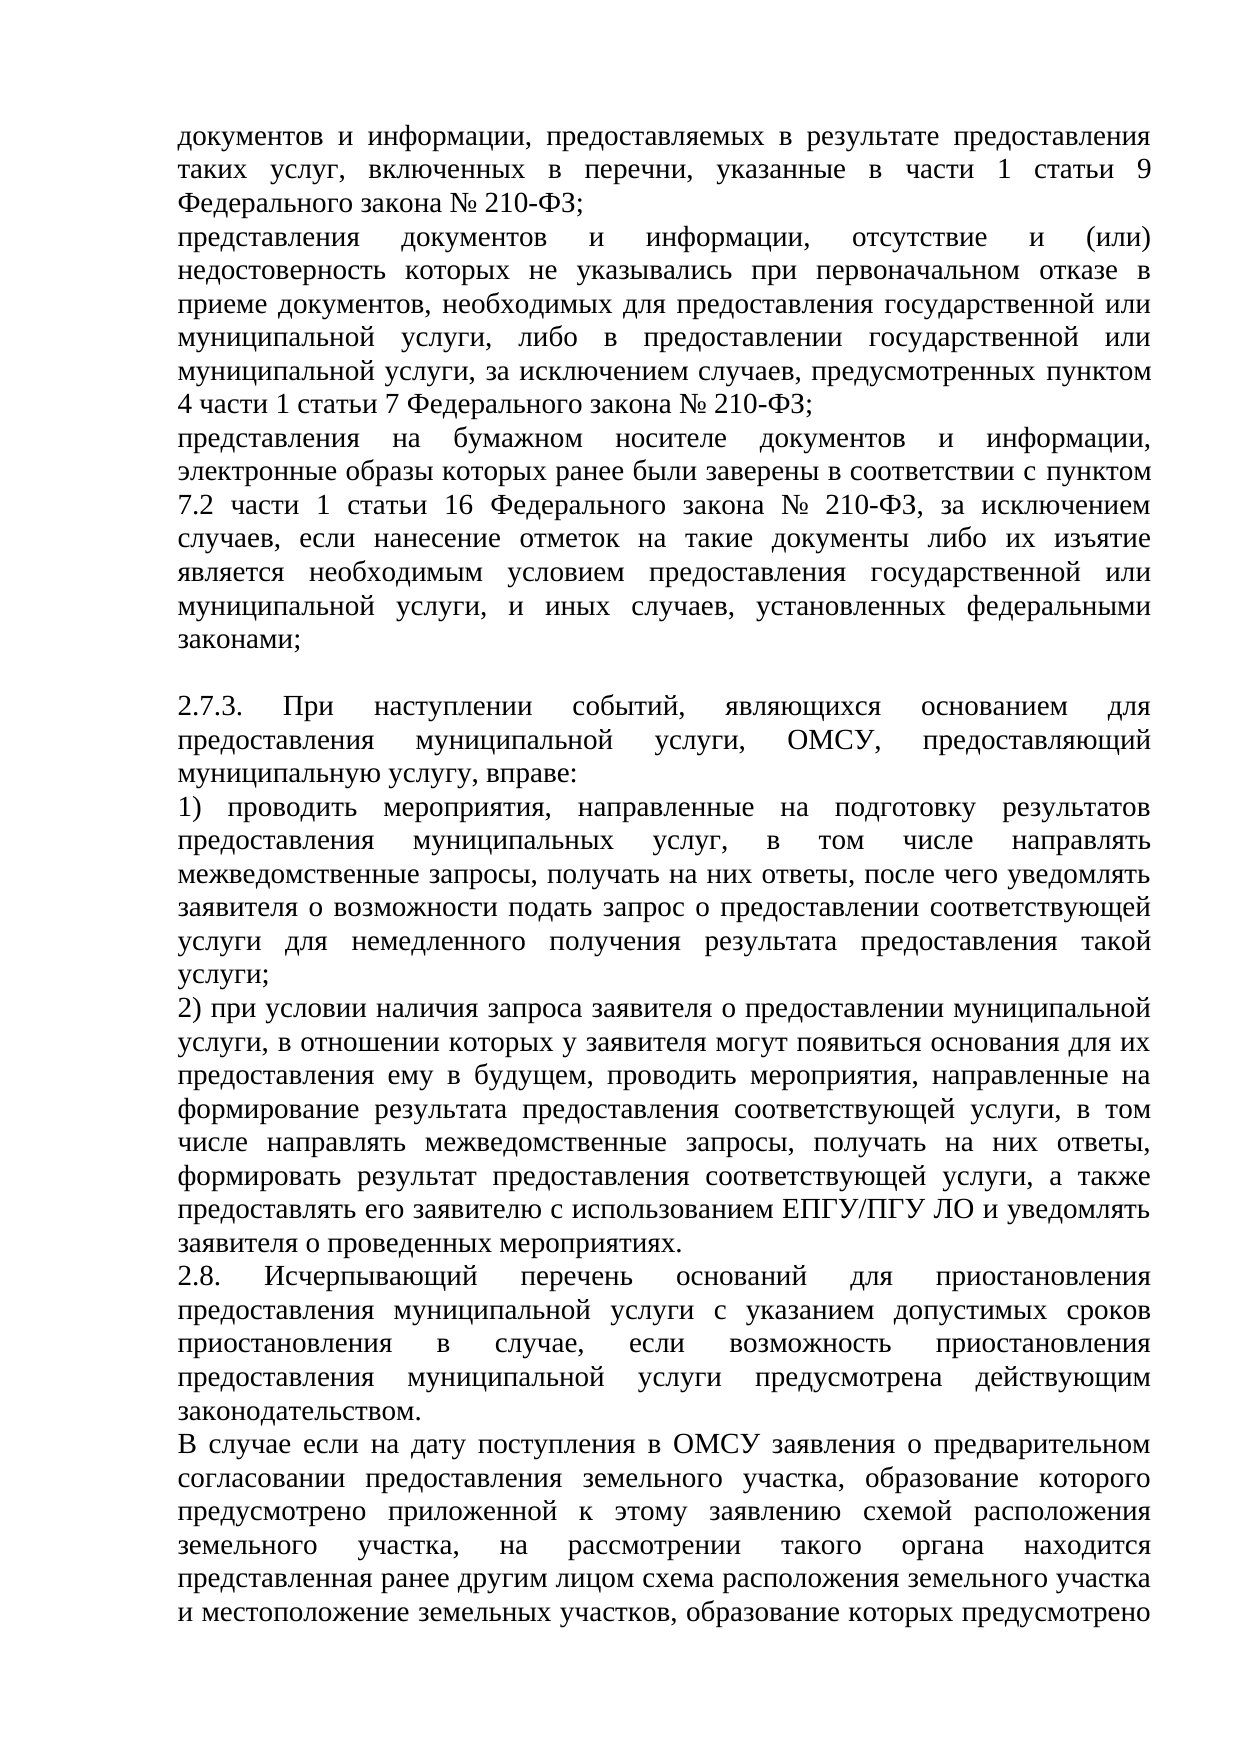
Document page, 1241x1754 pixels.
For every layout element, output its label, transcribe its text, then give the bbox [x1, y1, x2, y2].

text 1) проводить мероприятия, направленные на подготовку результатов предоставления муниципальных услуг, в том числе направлять межведомственные запросы, получать на них ответы, после чего уведомлять заявителя о возможности подать запрос о предоставлении соответствующей услуги для немедленного получения результата предоставления такой услуги; [177, 789, 1152, 990]
text представления на бумажном носителе документов и информации, электронные образы которых ранее были заверены в соответствии с пунктом 7.2 части 1 статьи 16 Федерального закона № 210-ФЗ, за исключением случаев, если нанесение отметок на такие документы либо их изъятие является необходимым условием предоставления государственной или муниципальной услуги, и иных случаев, установленных федеральными законами; [177, 420, 1152, 655]
text 2.7.3. При наступлении событий, являющихся основанием для предоставления муниципальной услуги, ОМСУ, предоставляющий муниципальную услугу, вправе: [177, 688, 1152, 789]
text представления документов и информации, отсутствие и (или) недостоверность которых не указывались при первоначальном отказе в приеме документов, необходимых для предоставления государственной или муниципальной услуги, либо в предоставлении государственной или муниципальной услуги, за исключением случаев, предусмотренных пунктом 4 части 1 статьи 7 Федерального закона № 210-ФЗ; [177, 219, 1152, 420]
text 2) при условии наличия запроса заявителя о предоставлении муниципальной услуги, в отношении которых у заявителя могут появиться основания для их предоставления ему в будущем, проводить мероприятия, направленные на формирование результата предоставления соответствующей услуги, в том числе направлять межведомственные запросы, получать на них ответы, формировать результат предоставления соответствующей услуги, а также предоставлять его заявителю с использованием ЕПГУ/ПГУ ЛО и уведомлять заявителя о проведенных мероприятиях. [177, 990, 1152, 1258]
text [177, 118, 1152, 219]
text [177, 1426, 1152, 1627]
text 2.8. Исчерпывающий перечень оснований для приостановления предоставления муниципальной услуги с указанием допустимых сроков приостановления в случае, если возможность приостановления предоставления муниципальной услуги предусмотрена действующим законодательством. [177, 1258, 1152, 1426]
